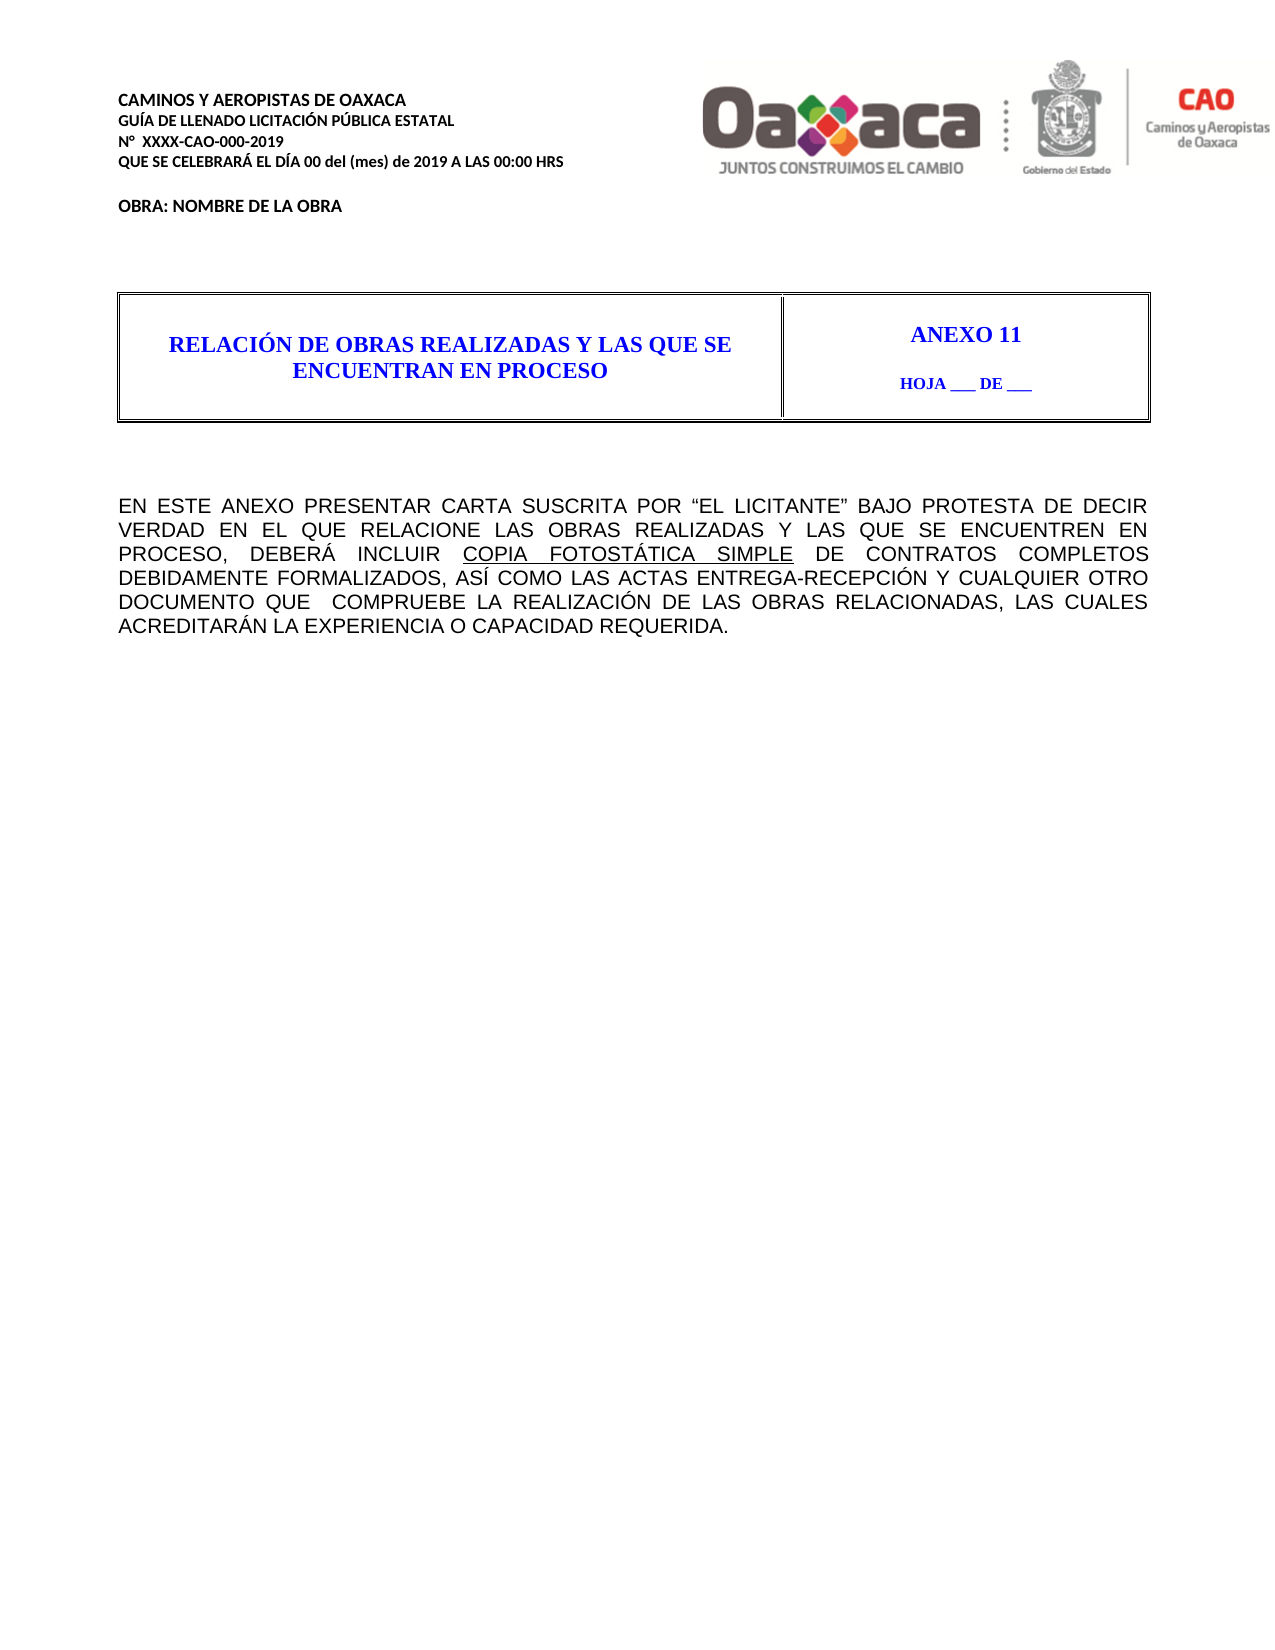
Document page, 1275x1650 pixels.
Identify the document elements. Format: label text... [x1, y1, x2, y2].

table_header RELACIÓN DE OBRAS REALIZADAS Y LAS QUE SE ENCUENTRAN EN PROCESO [120, 295, 782, 419]
table_header ANEXO 11 HOJA ___ DE ___ [783, 295, 1148, 419]
picture [702, 60, 1275, 178]
text EN ESTE ANEXO PRESENTAR CARTA SUSCRITA POR “EL LICITANTE” BAJO PROTESTA DE DECIR VERDAD EN EL QUE RELACIONE LAS OBRAS REALIZADAS Y LAS QUE SE ENCUENTREN EN PROCESO, DEBERÁ INCLUIR COPIA FOTOSTÁTICA SIMPLE DE CONTRATOS COMPLETOS DEBIDAMENTE FORMALIZADOS, ASÍ COMO LAS ACTAS ENTREGA-RECEPCIÓN Y CUALQUIER OTRO DOCUMENTO QUE COMPRUEBE LA REALIZACIÓN DE LAS OBRAS RELACIONADAS, LAS CUALES ACREDITARÁN LA EXPERIENCIA O CAPACIDAD REQUERIDA. [118, 494, 1149, 638]
